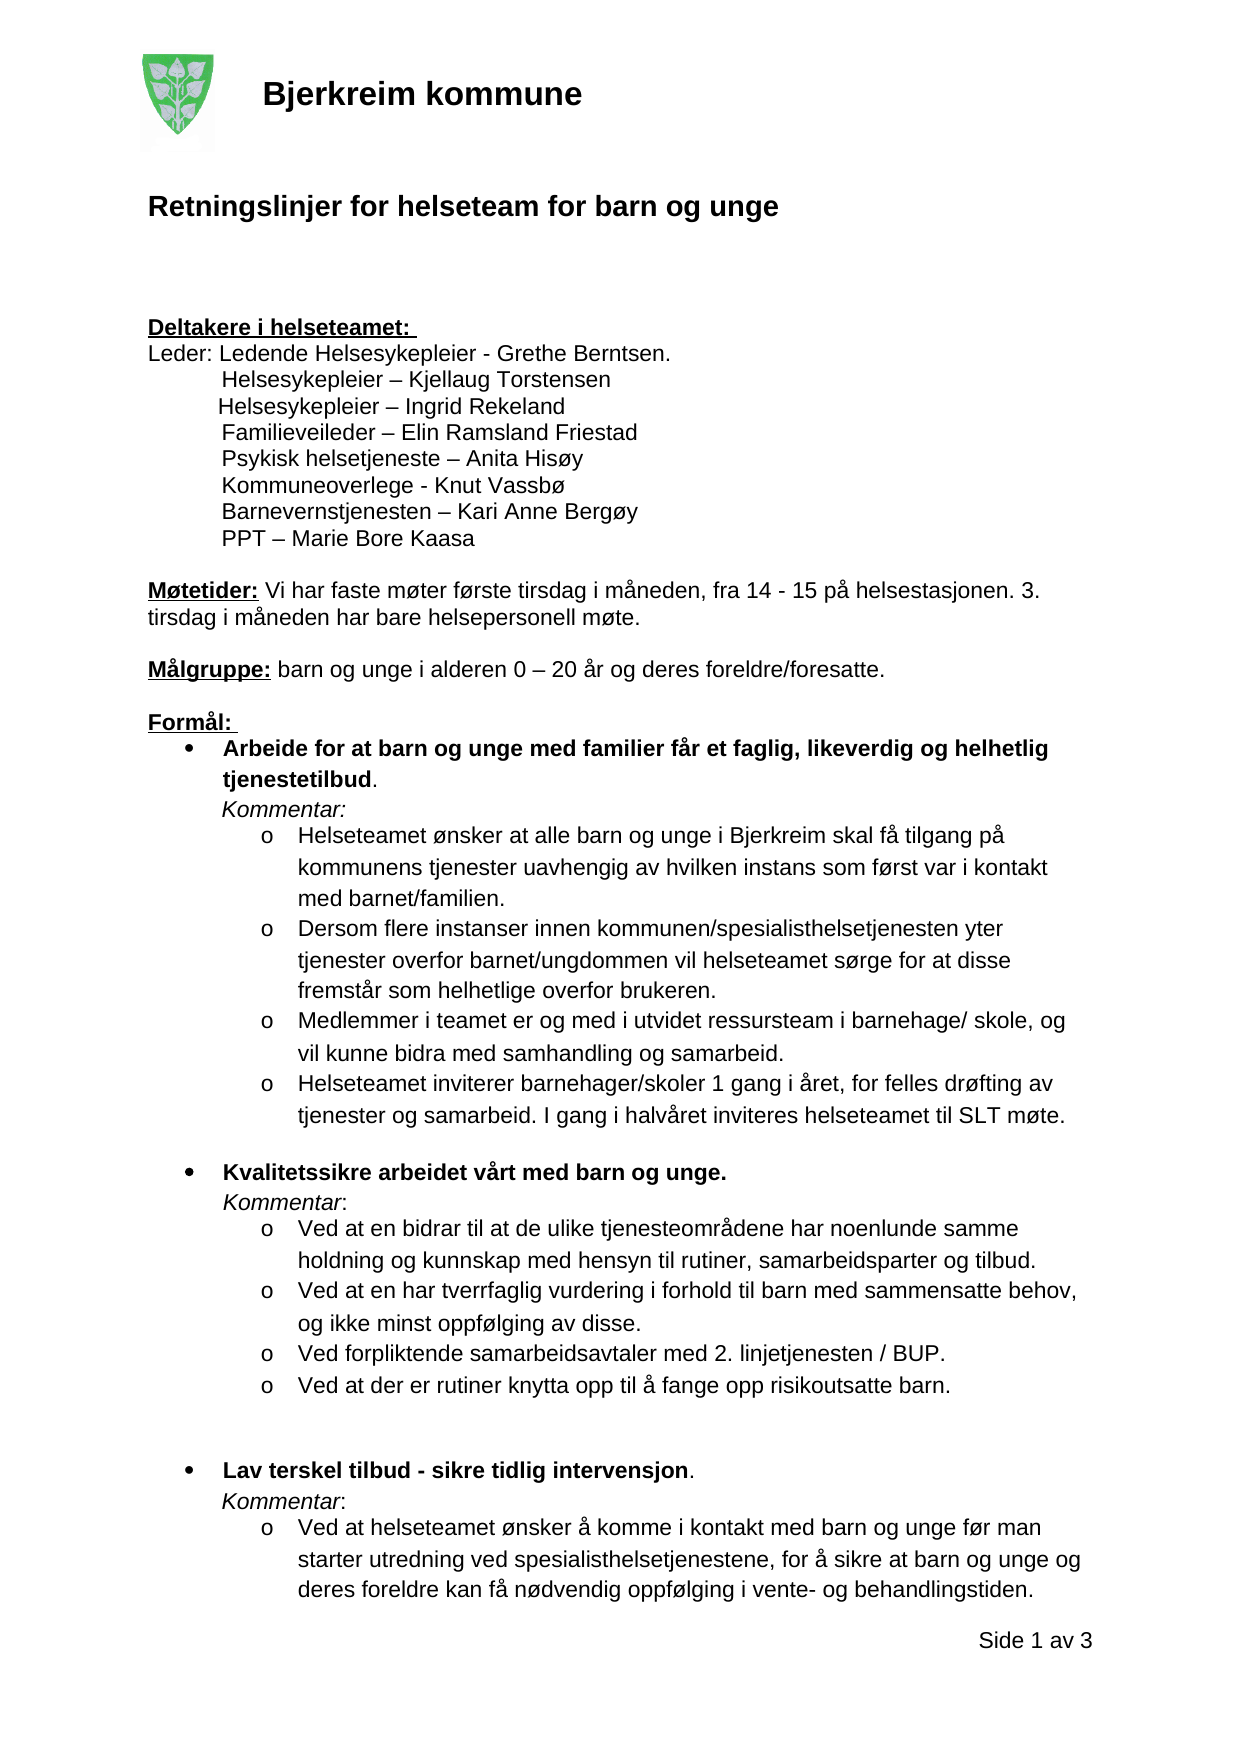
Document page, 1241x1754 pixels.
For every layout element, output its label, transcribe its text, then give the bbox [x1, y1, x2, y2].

list Lav terskel tilbud - sikre tidlig intervensjon. [185, 1457, 1093, 1484]
text Familieveileder – Elin Ramsland Friestad [148, 419, 1093, 445]
text Psykisk helsetjeneste – Anita Hisøy [221, 445, 1093, 472]
list Medlemmer i teamet er og med i utvidet ressursteam i barnehage/ skole, og vil kunne bidra med samhandling og samarbeid. [260, 1007, 1093, 1066]
text Kommentar: [221, 1189, 1093, 1215]
list Helseteamet inviterer barnehager/skoler 1 gang i året, for felles drøfting av tjenester og samarbeid. I gang i halvåret inviteres helseteamet til SLT møte. [260, 1070, 1093, 1128]
list Dersom flere instanser innen kommunen/spesialisthelsetjenesten yter tjenester overfor barnet/ungdommen vil helseteamet sørge for at disse fremstår som helhetlige overfor brukeren. [260, 915, 1093, 1003]
list Ved at der er rutiner knytta opp til å fange opp risikoutsatte barn. [260, 1372, 1093, 1401]
list Ved at en bidrar til at de ulike tjenesteområdene har noenlunde samme holdning og kunnskap med hensyn til rutiner, samarbeidsparter og tilbud. [260, 1215, 1093, 1273]
text Møtetider: Vi har faste møter første tirsdag i måneden, fra 14 - 15 på helsestasjonen. 3. tirsdag i måneden har bare helsepersonell møte. [148, 577, 1093, 630]
list Arbeide for at barn og unge med familier får et faglig, likeverdig og helhetlig tjenestetilbud. [185, 735, 1093, 792]
text Formål: [148, 709, 1093, 735]
picture [139, 49, 216, 152]
list Helseteamet ønsker at alle barn og unge i Bjerkreim skal få tilgang på kommunens tjenester uavhengig av hvilken instans som først var i kontakt med barnet/familien. [260, 822, 1093, 911]
list Ved at en har tverrfaglig vurdering i forhold til barn med sammensatte behov, og ikke minst oppfølging av disse. [260, 1277, 1093, 1336]
text Målgruppe: barn og unge i alderen 0 – 20 år og deres foreldre/foresatte. [148, 656, 1093, 683]
text Deltakere i helseteamet: [148, 314, 1093, 340]
text Leder: Ledende Helsesykepleier - Grethe Berntsen. [148, 340, 1093, 366]
text PPT – Marie Bore Kaasa [221, 524, 1093, 551]
text Barnevernstjenesten – Kari Anne Bergøy [221, 498, 1093, 524]
text Kommentar: [221, 796, 1093, 822]
text Kommuneoverlege - [221, 472, 1093, 498]
list Kvalitetssikre arbeidet vårt med barn og unge. [185, 1158, 1093, 1185]
text Helsesykepleier – Ingrid Rekeland [148, 393, 1093, 419]
text Helsesykepleier – Kjellaug Torstensen [148, 366, 1093, 393]
list Ved forpliktende samarbeidsavtaler med 2. linjetjenesten / BUP. [260, 1340, 1093, 1368]
list Ved at helseteamet ønsker å komme i kontakt med barn og unge før man starter utredning ved spesialisthelsetjenestene, for å sikre at barn og unge og deres foreldre kan få nødvendig oppfølging i vente- og behandlingstiden. [260, 1514, 1093, 1603]
text Kommentar: [221, 1488, 1093, 1514]
